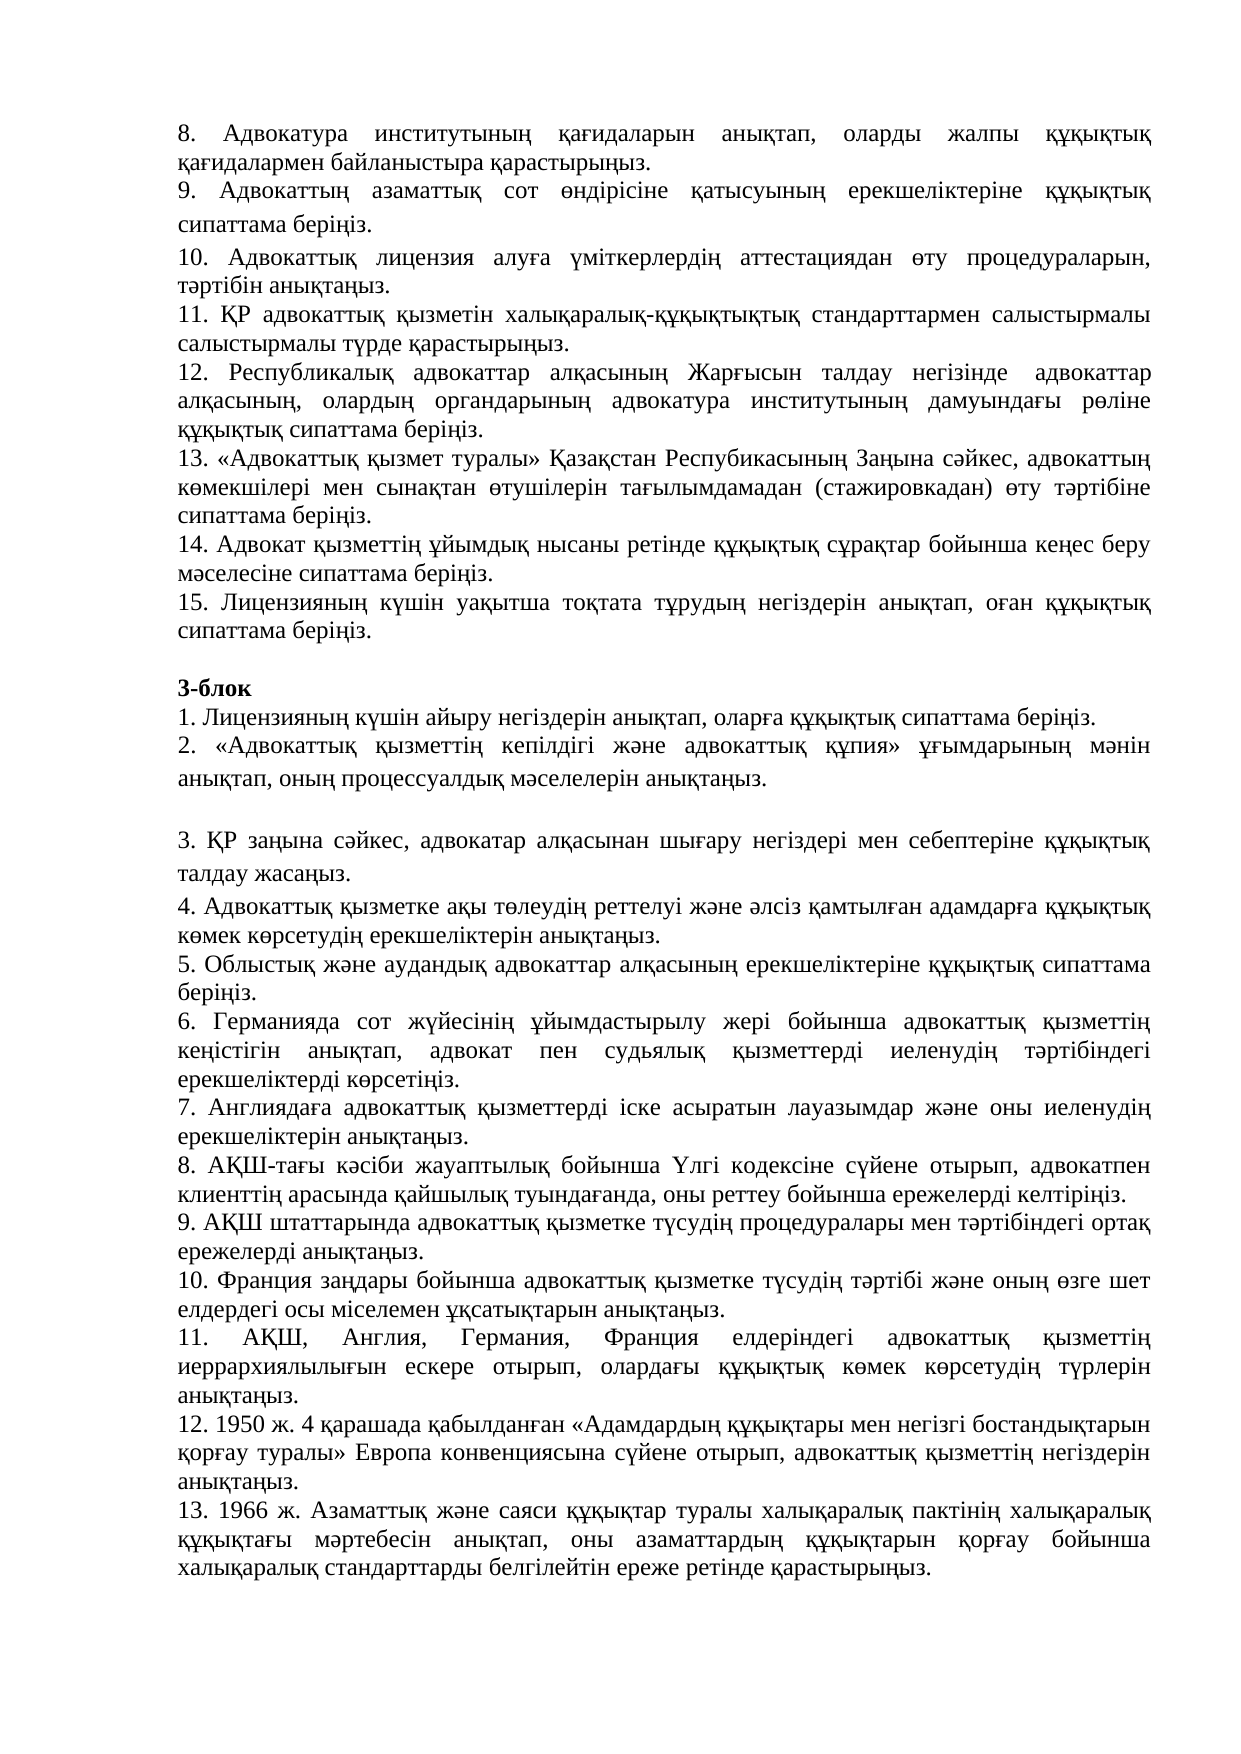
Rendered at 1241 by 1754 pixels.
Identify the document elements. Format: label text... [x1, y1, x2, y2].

text 11. ҚР адвокаттық қызметін халықаралық-құқықтықтық стандарттармен салыстырмалы салыстырмалы түрде қарастырыңыз. [177, 299, 1152, 357]
text 10. Адвокаттық лицензия алуға үміткерлердің аттестациядан өту процедураларын, тәртібін анықтаңыз. [177, 242, 1152, 299]
text 10. Франция заңдары бойынша адвокаттық қызметке түсудің тәртібі және оның өзге шет елдердегі осы міселемен ұқсатықтарын анықтаңыз. [177, 1265, 1152, 1322]
text 8. АҚШ-тағы кәсіби жауаптылық бойынша Үлгі кодексіне сүйене отырып, адвокатпен клиенттің арасында қайшылық туындағанда, оны реттеу бойынша ережелерді келтіріңіз. [177, 1150, 1152, 1207]
text 13. 1966 ж. Азаматтық және саяси құқықтар туралы халықаралық пактінің халықаралық құқықтағы мәртебесін анықтап, оны азаматтардың құқықтарын қорғау бойынша халықаралық стандарттарды белгілейтін ереже ретінде қарастырыңыз. [177, 1495, 1152, 1581]
text 9. АҚШ штаттарында адвокаттық қызметке түсудің процедуралары мен тәртібіндегі ортақ ережелерді анықтаңыз. [177, 1207, 1152, 1265]
text 1. Лицензияның күшін айыру негіздерін анықтап, оларға құқықтық сипаттама беріңіз. [177, 702, 1152, 730]
text 12. 1950 ж. 4 қарашада қабылданған «Адамдардың құқықтары мен негізгі бостандықтарын қорғау туралы» Европа конвенциясына сүйене отырып, адвокаттық қызметтің негіздерін анықтаңыз. [177, 1409, 1152, 1495]
text 4. Адвокаттық қызметке ақы төлеудің реттелуі және әлсіз қамтылған адамдарға құқықтық көмек көрсетудің ерекшеліктерін анықтаңыз. [177, 891, 1152, 949]
text 3-блок [177, 673, 1152, 702]
text 15. Лицензияның күшін уақытша тоқтата тұрудың негіздерін анықтап, оған құқықтық сипаттама беріңіз. [177, 587, 1152, 644]
text 8. Адвокатура институтының қағидаларын анықтап, оларды жалпы құқықтық қағидалармен байланыстыра қарастырыңыз. [177, 118, 1152, 176]
text 7. Англиядаға адвокаттық қызметтерді іске асыратын лауазымдар және оны иеленудің ерекшеліктерін анықтаңыз. [177, 1092, 1152, 1150]
table_header 3. ҚР заңына сәйкес, адвокатар алқасынан шығару негіздері мен себептеріне құқықтық талдау жасаңыз. [177, 825, 1151, 891]
text 5. Облыстық және аудандық адвокаттар алқасының ерекшеліктеріне құқықтық сипаттама беріңіз. [177, 949, 1152, 1006]
text 11. АҚШ, Англия, Германия, Франция елдеріндегі адвокаттық қызметтің иеррархиялылығын ескере отырып, олардағы құқықтық көмек көрсетудің түрлерін анықтаңыз. [177, 1322, 1152, 1409]
text 14. Адвокат қызметтің ұйымдық нысаны ретінде құқықтық сұрақтар бойынша кеңес беру мәселесіне сипаттама беріңіз. [177, 529, 1152, 587]
text 13. «Адвокаттық қызмет туралы» Қазақстан Респубикасының Заңына сәйкес, адвокаттың көмекшілері мен сынақтан өтушілерін тағылымдамадан (стажировкадан) өту тәртібіне сипаттама беріңіз. [177, 443, 1152, 529]
table_header 9. Адвокаттың азаматтық сот өндірісіне қатысуының ерекшеліктеріне құқықтық сипаттама беріңіз. [178, 176, 1152, 242]
text 12. Республикалық адвокаттар алқасының Жарғысын талдау негізінде адвокаттар алқасының, олардың органдарының адвокатура институтының дамуындағы рөліне құқықтық сипаттама беріңіз. [177, 357, 1152, 443]
text 6. Германияда сот жүйесінің ұйымдастырылу жері бойынша адвокаттық қызметтің кеңістігін анықтап, адвокат пен судьялық қызметтерді иеленудің тәртібіндегі ерекшеліктерді көрсетіңіз. [177, 1006, 1152, 1092]
table_header 2. «Адвокаттық қызметтің кепілдігі және адвокаттық құпия» ұғымдарының мәнін анықтап, оның процессуалдық мәселелерін анықтаңыз. [178, 730, 1152, 796]
